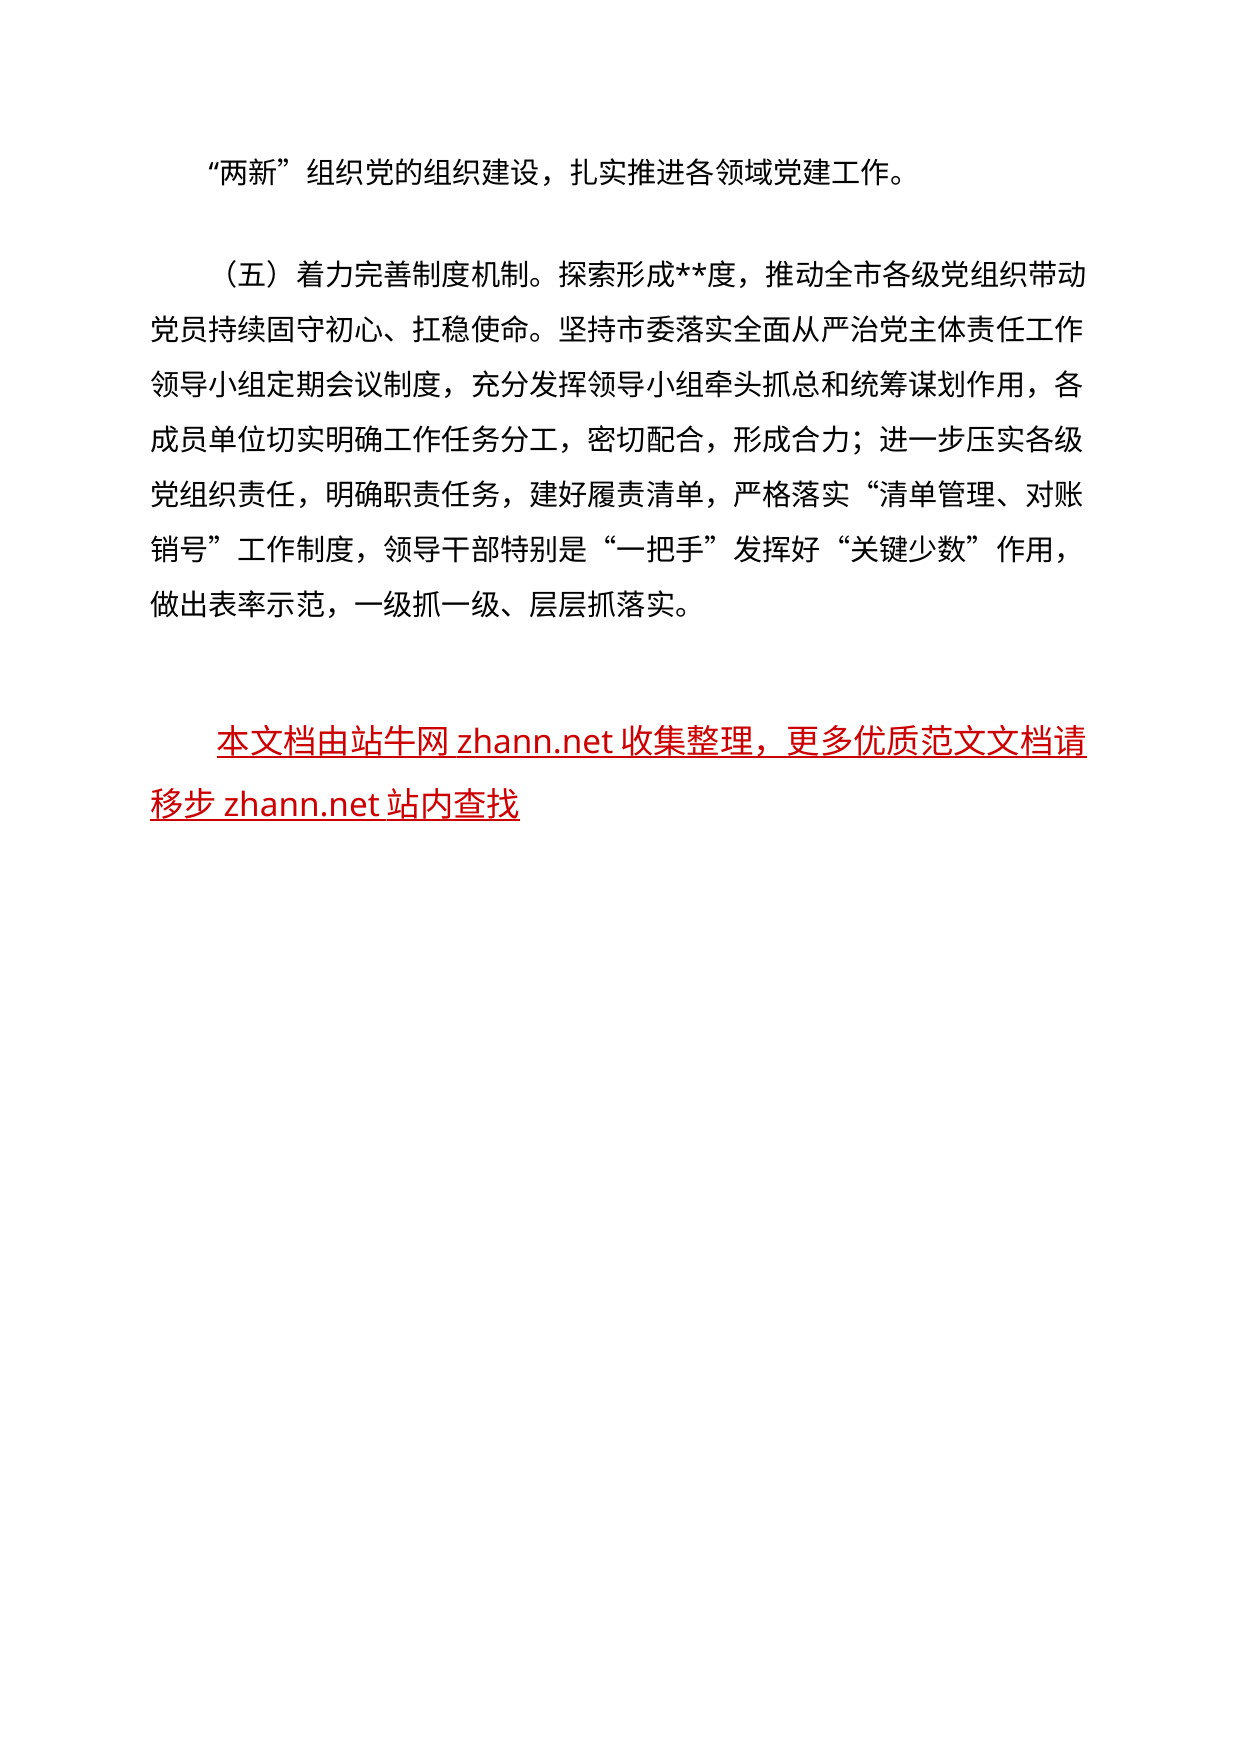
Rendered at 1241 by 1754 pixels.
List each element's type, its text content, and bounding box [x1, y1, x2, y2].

text “两新”组织党的组织建设，扎实推进各领域党建工作。 [150, 150, 1090, 192]
text （五）着力完善制度机制。探索形成**度，推动全市各级党组织带动党员持续固守初心、扛稳使命。坚持市委落实全面从严治党主体责任工作领导小组定期会议制度，充分发挥领导小组牵头抓总和统筹谋划作用，各成员单位切实明确工作任务分工，密切配合，形成合力；进一步压实各级党组织责任，明确职责任务，建好履责清单，严格落实“清单管理、对账销号”工作制度，领导干部特别是“一把手”发挥好“关键少数”作用，做出表率示范，一级抓一级、层层抓落实。 [150, 252, 1090, 624]
text 本文档由站牛网zhann.net收集整理，更多优质范文文档请移步zhann.net站内查找 [150, 714, 1090, 826]
